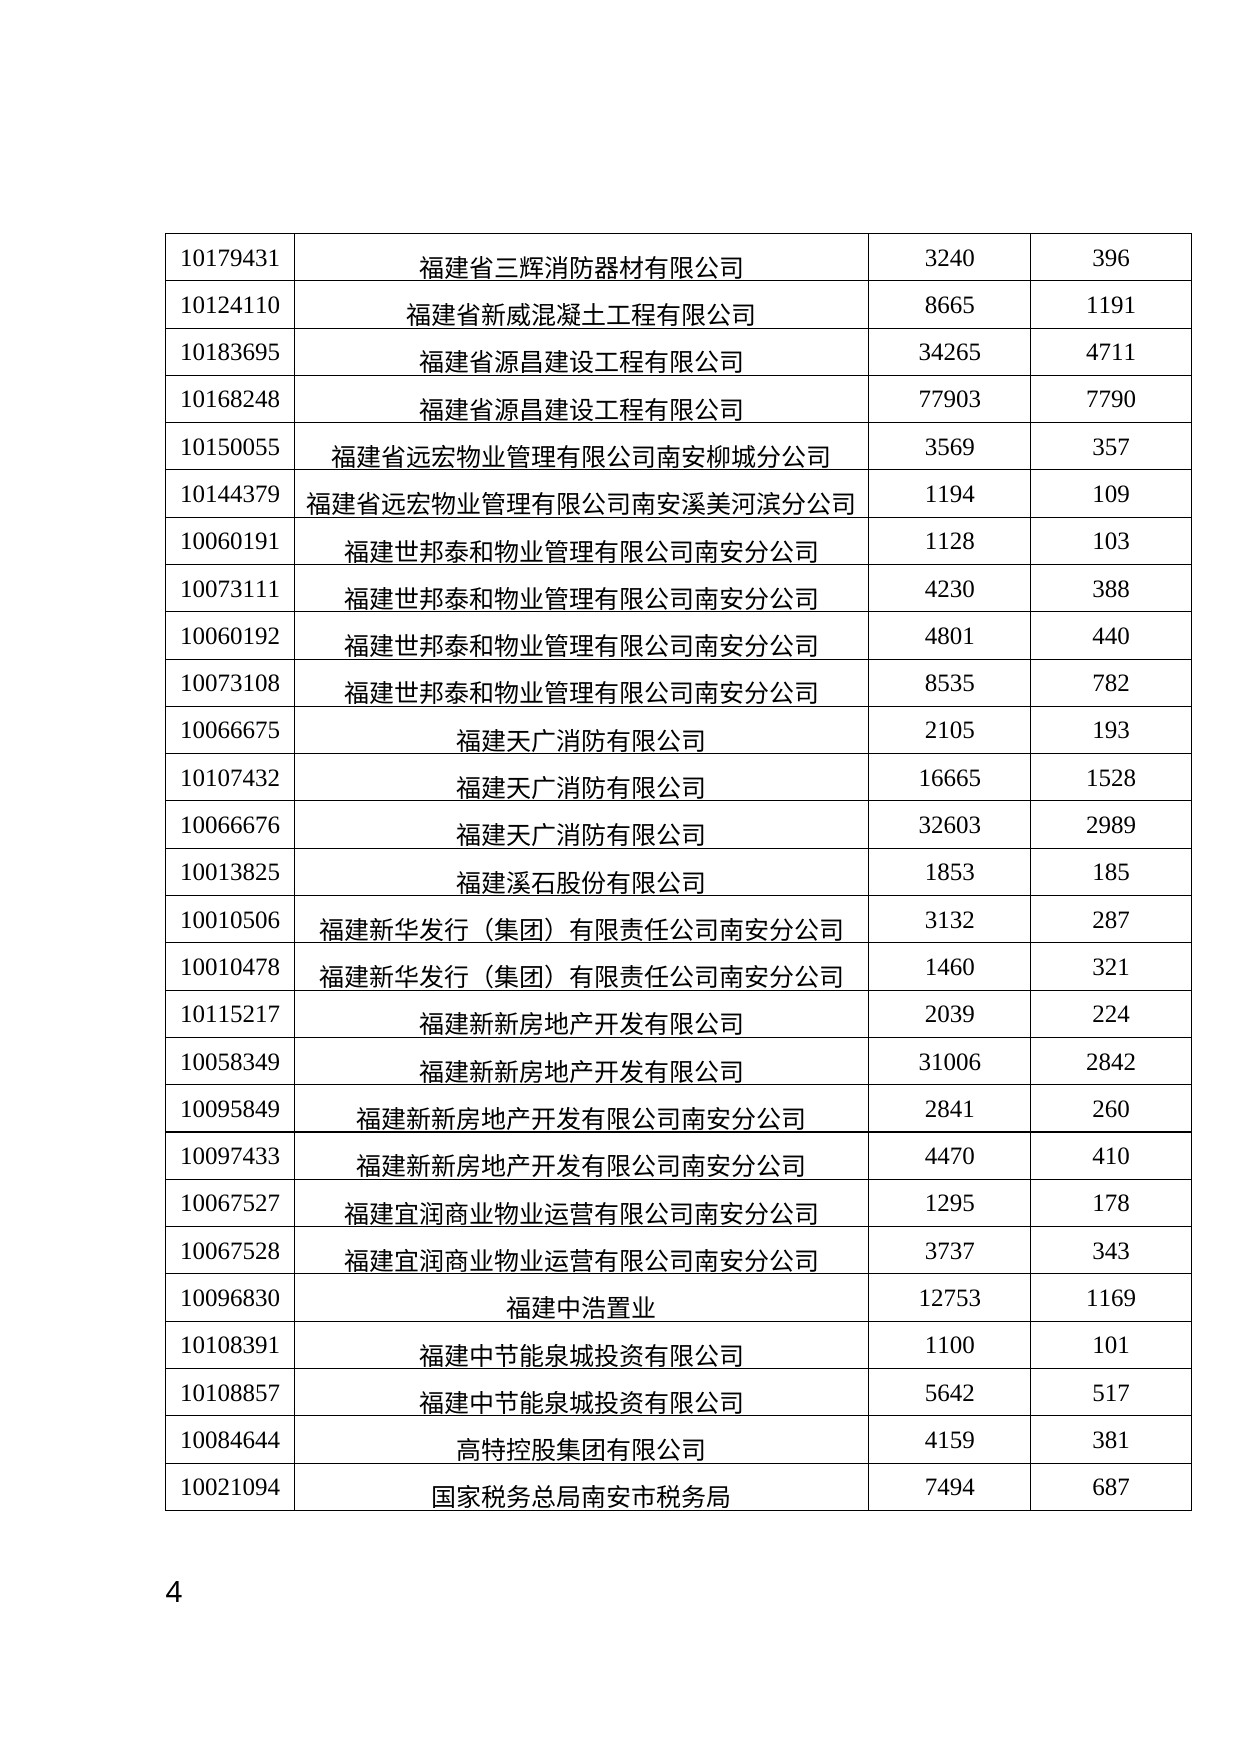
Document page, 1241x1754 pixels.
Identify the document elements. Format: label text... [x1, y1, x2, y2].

table_cell 2989 [1031, 801, 1191, 848]
table_cell 4159 [869, 1416, 1030, 1462]
table_cell 国家税务总局南安市税务局 [295, 1464, 868, 1510]
table_cell 福建省远宏物业管理有限公司南安溪美河滨分公司 [295, 470, 868, 517]
table_cell 福建新新房地产开发有限公司南安分公司 [295, 1133, 868, 1179]
table_cell 福建省源昌建设工程有限公司 [295, 329, 868, 375]
table_cell 10097433 [166, 1133, 294, 1179]
table_cell 4801 [869, 612, 1030, 658]
table_cell 福建省远宏物业管理有限公司南安柳城分公司 [295, 423, 868, 469]
table_cell 10073108 [166, 660, 294, 706]
table_cell 1169 [1031, 1274, 1191, 1321]
table_cell 10084644 [166, 1416, 294, 1462]
table_cell 10067528 [166, 1227, 294, 1273]
table_cell 4230 [869, 565, 1030, 611]
table_cell 12753 [869, 1274, 1030, 1321]
table_cell 福建省新威混凝土工程有限公司 [295, 281, 868, 327]
table_cell 福建新新房地产开发有限公司南安分公司 [295, 1085, 868, 1131]
table_cell 10010506 [166, 896, 294, 942]
table_cell 10021094 [166, 1464, 294, 1510]
table_cell 10060191 [166, 518, 294, 564]
table_cell 福建宜润商业物业运营有限公司南安分公司 [295, 1180, 868, 1226]
table_cell 1295 [869, 1180, 1030, 1226]
table_cell 388 [1031, 565, 1191, 611]
table_cell 10060192 [166, 612, 294, 658]
table_cell 782 [1031, 660, 1191, 706]
table_cell 10183695 [166, 329, 294, 375]
table_cell 343 [1031, 1227, 1191, 1273]
table_cell 福建天广消防有限公司 [295, 754, 868, 800]
table_cell 福建新新房地产开发有限公司 [295, 1038, 868, 1084]
table_cell 185 [1031, 849, 1191, 895]
table_cell 5642 [869, 1369, 1030, 1415]
table_cell 福建中浩置业 [295, 1274, 868, 1321]
table_cell 福建世邦泰和物业管理有限公司南安分公司 [295, 660, 868, 706]
table_cell 34265 [869, 329, 1030, 375]
table_cell 10073111 [166, 565, 294, 611]
table_cell 10168248 [166, 376, 294, 422]
table_cell 1191 [1031, 281, 1191, 327]
table_cell 4470 [869, 1133, 1030, 1179]
table_cell 4711 [1031, 329, 1191, 375]
table_cell 260 [1031, 1085, 1191, 1131]
table_cell 1528 [1031, 754, 1191, 800]
table_cell 287 [1031, 896, 1191, 942]
table_cell 10095849 [166, 1085, 294, 1131]
table_cell 10013825 [166, 849, 294, 895]
table_cell 109 [1031, 470, 1191, 517]
table_cell 3132 [869, 896, 1030, 942]
table_cell 193 [1031, 707, 1191, 753]
table_cell 178 [1031, 1180, 1191, 1226]
table_cell 16665 [869, 754, 1030, 800]
table_cell 3569 [869, 423, 1030, 469]
table_cell 2841 [869, 1085, 1030, 1131]
table_cell 10179431 [166, 234, 294, 280]
table_cell 10108391 [166, 1322, 294, 1368]
table_cell 高特控股集团有限公司 [295, 1416, 868, 1462]
table_cell 10058349 [166, 1038, 294, 1084]
table_cell 福建新华发行（集团）有限责任公司南安分公司 [295, 943, 868, 989]
table_cell 福建世邦泰和物业管理有限公司南安分公司 [295, 518, 868, 564]
table_cell 321 [1031, 943, 1191, 989]
table_cell 77903 [869, 376, 1030, 422]
table_cell 7790 [1031, 376, 1191, 422]
table_cell 10115217 [166, 991, 294, 1037]
table_cell 687 [1031, 1464, 1191, 1510]
table_cell 福建世邦泰和物业管理有限公司南安分公司 [295, 565, 868, 611]
table_cell 2105 [869, 707, 1030, 753]
table_cell 410 [1031, 1133, 1191, 1179]
table_cell 福建天广消防有限公司 [295, 801, 868, 848]
table_cell 396 [1031, 234, 1191, 280]
table_cell 32603 [869, 801, 1030, 848]
table_cell 1128 [869, 518, 1030, 564]
table_cell 福建新新房地产开发有限公司 [295, 991, 868, 1037]
table_cell 福建新华发行（集团）有限责任公司南安分公司 [295, 896, 868, 942]
table_cell 3737 [869, 1227, 1030, 1273]
table_cell 10066676 [166, 801, 294, 848]
table_cell 10108857 [166, 1369, 294, 1415]
table_cell 10010478 [166, 943, 294, 989]
table_cell 8535 [869, 660, 1030, 706]
table_cell 2842 [1031, 1038, 1191, 1084]
table_cell 10066675 [166, 707, 294, 753]
table_cell 3240 [869, 234, 1030, 280]
table_cell 440 [1031, 612, 1191, 658]
table_cell 2039 [869, 991, 1030, 1037]
table_cell 8665 [869, 281, 1030, 327]
table_cell 福建天广消防有限公司 [295, 707, 868, 753]
table_cell 福建省源昌建设工程有限公司 [295, 376, 868, 422]
table_cell 517 [1031, 1369, 1191, 1415]
table_cell 1194 [869, 470, 1030, 517]
table_cell 1460 [869, 943, 1030, 989]
table_cell 31006 [869, 1038, 1030, 1084]
table_cell 10144379 [166, 470, 294, 517]
table_cell 381 [1031, 1416, 1191, 1462]
table_cell 103 [1031, 518, 1191, 564]
table_cell 10124110 [166, 281, 294, 327]
table_cell 福建省三辉消防器材有限公司 [295, 234, 868, 280]
table_cell 1853 [869, 849, 1030, 895]
table_cell 1100 [869, 1322, 1030, 1368]
table_cell 101 [1031, 1322, 1191, 1368]
table_cell 福建溪石股份有限公司 [295, 849, 868, 895]
table_cell 10096830 [166, 1274, 294, 1321]
table_cell 7494 [869, 1464, 1030, 1510]
table_cell 224 [1031, 991, 1191, 1037]
table_cell 357 [1031, 423, 1191, 469]
table_cell 福建世邦泰和物业管理有限公司南安分公司 [295, 612, 868, 658]
table_cell 福建中节能泉城投资有限公司 [295, 1322, 868, 1368]
table_cell 10067527 [166, 1180, 294, 1226]
table_cell 10107432 [166, 754, 294, 800]
table_cell 福建中节能泉城投资有限公司 [295, 1369, 868, 1415]
table_cell 福建宜润商业物业运营有限公司南安分公司 [295, 1227, 868, 1273]
table_cell 10150055 [166, 423, 294, 469]
